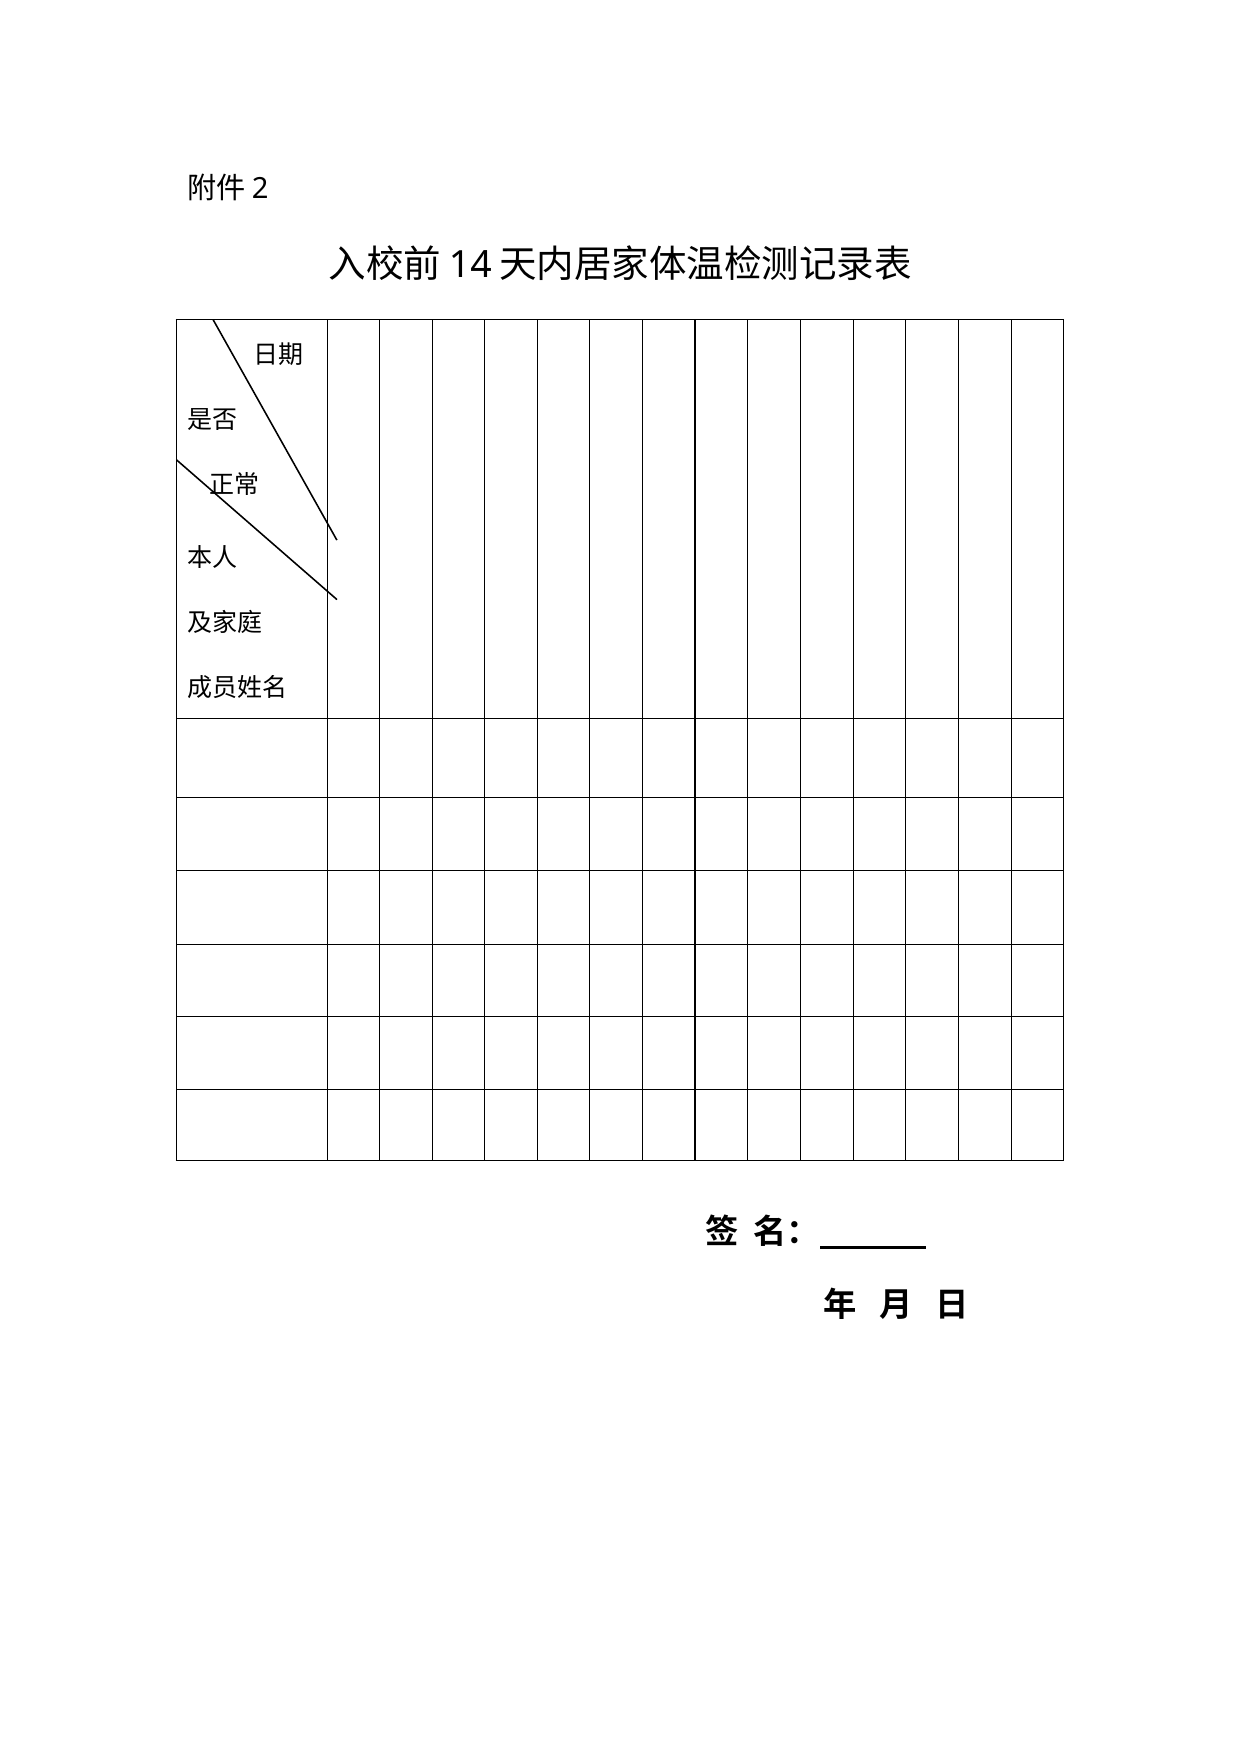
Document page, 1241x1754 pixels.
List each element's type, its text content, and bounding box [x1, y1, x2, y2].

table_cell [854, 798, 905, 870]
table_cell [643, 945, 694, 1016]
table_cell [696, 945, 747, 1016]
table_cell [748, 1090, 800, 1160]
table_cell [696, 719, 747, 797]
table_cell [643, 871, 694, 944]
table_cell [328, 1090, 379, 1160]
table_cell [906, 945, 958, 1016]
table_cell [433, 719, 484, 797]
table_cell [538, 1090, 589, 1160]
table_cell [328, 945, 379, 1016]
table_cell [748, 719, 800, 797]
table_header [1012, 320, 1063, 718]
table_cell [854, 871, 905, 944]
table_cell [959, 719, 1011, 797]
table_header 日期 是否 正常 本人 及家庭 成员姓名 [177, 463, 327, 718]
table_cell [177, 719, 327, 797]
table_cell [801, 1090, 853, 1160]
table_header [748, 320, 800, 718]
table_cell [801, 1017, 853, 1089]
table_cell [1012, 1090, 1063, 1160]
table_header [854, 320, 905, 718]
table_cell [906, 871, 958, 944]
table_cell [177, 945, 327, 1016]
table_header [590, 320, 642, 718]
table_cell [538, 871, 589, 944]
table_cell [801, 871, 853, 944]
table_cell [696, 1017, 747, 1089]
table_cell [538, 1017, 589, 1089]
table_header [328, 320, 379, 718]
table_cell [590, 1090, 642, 1160]
table_cell [433, 871, 484, 944]
table_header [643, 320, 694, 718]
table_cell [906, 719, 958, 797]
table_cell [801, 798, 853, 870]
table_header [380, 320, 432, 718]
table_cell [748, 798, 800, 870]
text 入校前14天内居家体温检测记录表 [187, 240, 1053, 286]
text 附件2 [187, 162, 1053, 208]
table_cell [959, 1090, 1011, 1160]
table_cell [906, 1017, 958, 1089]
table_cell [177, 1090, 327, 1160]
table_header [538, 320, 589, 718]
table_cell [380, 719, 432, 797]
table_cell [959, 798, 1011, 870]
table_cell [485, 798, 537, 870]
table_cell [433, 1090, 484, 1160]
table_cell [380, 945, 432, 1016]
table_cell [959, 871, 1011, 944]
table_cell [590, 798, 642, 870]
table_cell [433, 1017, 484, 1089]
table_cell [380, 1017, 432, 1089]
table_cell [538, 945, 589, 1016]
table_cell [177, 798, 327, 870]
table_cell [696, 798, 747, 870]
table_cell [1012, 871, 1063, 944]
table_cell [643, 719, 694, 797]
table_cell [1012, 1017, 1063, 1089]
table_cell [906, 798, 958, 870]
table_cell [959, 945, 1011, 1016]
table_cell [177, 871, 327, 944]
table_cell [485, 1090, 537, 1160]
table_cell [906, 1090, 958, 1160]
table_cell [854, 1017, 905, 1089]
table_cell [590, 1017, 642, 1089]
table_cell [1012, 719, 1063, 797]
table_header [801, 320, 853, 718]
table_cell [328, 871, 379, 944]
table_cell [177, 1017, 327, 1089]
table_cell [538, 798, 589, 870]
table_cell [643, 1090, 694, 1160]
table_cell [854, 719, 905, 797]
table_cell [643, 1017, 694, 1089]
table_cell [854, 945, 905, 1016]
table_cell [328, 719, 379, 797]
table_cell [485, 945, 537, 1016]
table_cell [801, 945, 853, 1016]
table_cell [696, 871, 747, 944]
table_cell [538, 719, 589, 797]
table_header [696, 320, 747, 718]
table_cell [748, 945, 800, 1016]
table_cell [643, 798, 694, 870]
table_cell [1012, 798, 1063, 870]
table_header [485, 320, 537, 718]
table_cell [485, 871, 537, 944]
table_header 日期 是否 正常 本人 及家庭 成员姓名 [177, 320, 327, 588]
table_cell [328, 1017, 379, 1089]
text 年 月 日 [187, 1280, 1053, 1326]
table_cell [696, 1090, 747, 1160]
table_cell [590, 719, 642, 797]
table_cell [380, 871, 432, 944]
table_header [433, 320, 484, 718]
table_cell [959, 1017, 1011, 1089]
table_header [959, 320, 1011, 718]
table_cell [801, 719, 853, 797]
table_cell [380, 1090, 432, 1160]
table_cell [590, 871, 642, 944]
table_header [906, 320, 958, 718]
table_cell [433, 945, 484, 1016]
table_cell [748, 871, 800, 944]
table_cell [1012, 945, 1063, 1016]
table_cell [433, 798, 484, 870]
table_cell [380, 798, 432, 870]
table_cell [590, 945, 642, 1016]
table_cell [485, 1017, 537, 1089]
table_cell [854, 1090, 905, 1160]
text 签 名： [187, 1207, 1053, 1253]
table_cell [485, 719, 537, 797]
table_cell [328, 798, 379, 870]
table_cell [748, 1017, 800, 1089]
